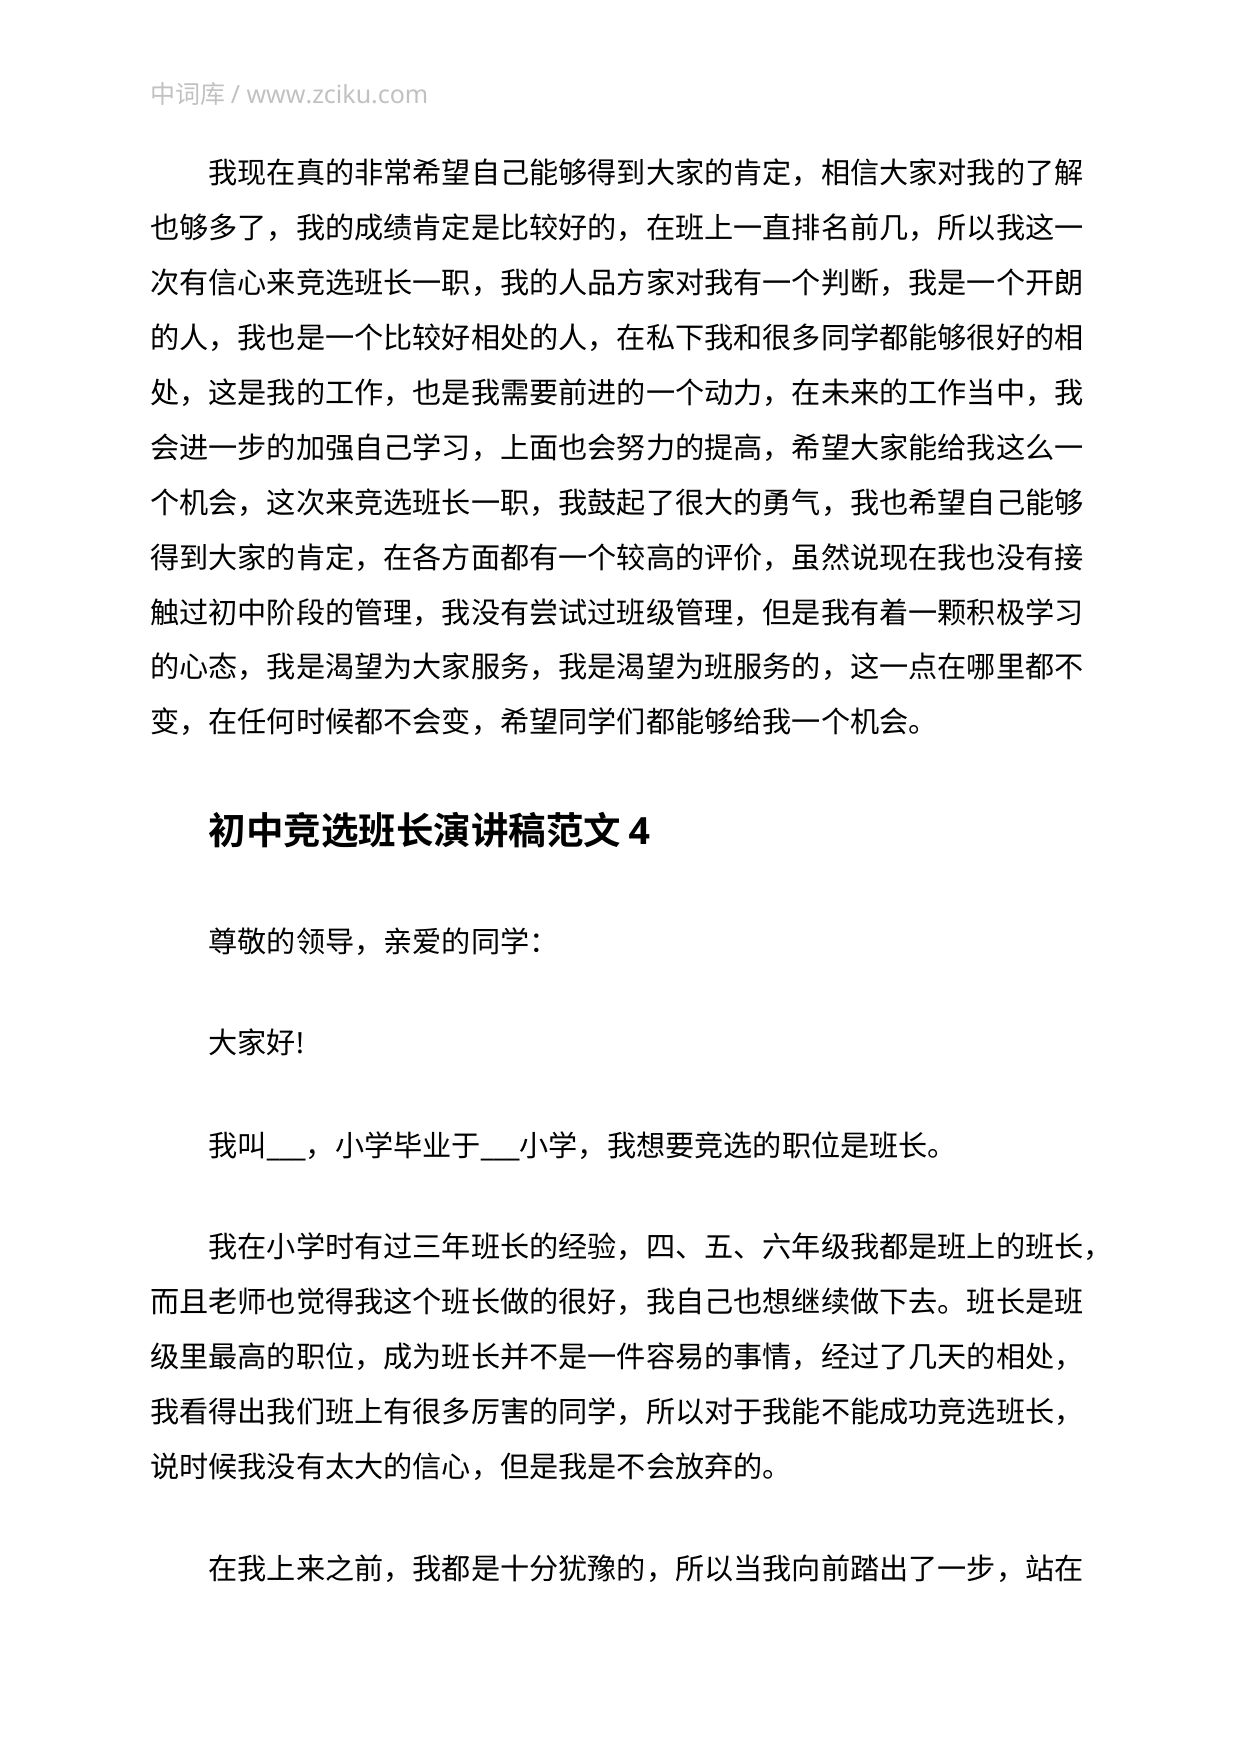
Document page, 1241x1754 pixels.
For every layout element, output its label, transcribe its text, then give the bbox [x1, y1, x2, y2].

text 我叫___，小学毕业于___小学，我想要竞选的职位是班长。 [150, 1122, 1090, 1164]
text 我在小学时有过三年班长的经验，四、五、六年级我都是班上的班长，而且老师也觉得我这个班长做的很好，我自己也想继续做下去。班长是班级里最高的职位，成为班长并不是一件容易的事情，经过了几天的相处，我看得出我们班上有很多厉害的同学，所以对于我能不能成功竞选班长，说时候我没有太大的信心，但是我是不会放弃的。 [150, 1224, 1090, 1486]
text 大家好! [150, 1020, 1090, 1062]
text 初中竞选班长演讲稿范文4 [150, 801, 1090, 855]
text 我现在真的非常希望自己能够得到大家的肯定，相信大家对我的了解也够多了，我的成绩肯定是比较好的，在班上一直排名前几，所以我这一次有信心来竞选班长一职，我的人品方家对我有一个判断，我是一个开朗的人，我也是一个比较好相处的人，在私下我和很多同学都能够很好的相处，这是我的工作，也是我需要前进的一个动力，在未来的工作当中，我会进一步的加强自己学习，上面也会努力的提高，希望大家能给我这么一个机会，这次来竞选班长一职，我鼓起了很大的勇气，我也希望自己能够得到大家的肯定，在各方面都有一个较高的评价，虽然说现在我也没有接触过初中阶段的管理，我没有尝试过班级管理，但是我有着一颗积极学习的心态，我是渴望为大家服务，我是渴望为班服务的，这一点在哪里都不变，在任何时候都不会变，希望同学们都能够给我一个机会。 [150, 150, 1090, 741]
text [150, 1545, 1090, 1588]
text 尊敬的领导，亲爱的同学： [150, 918, 1090, 961]
